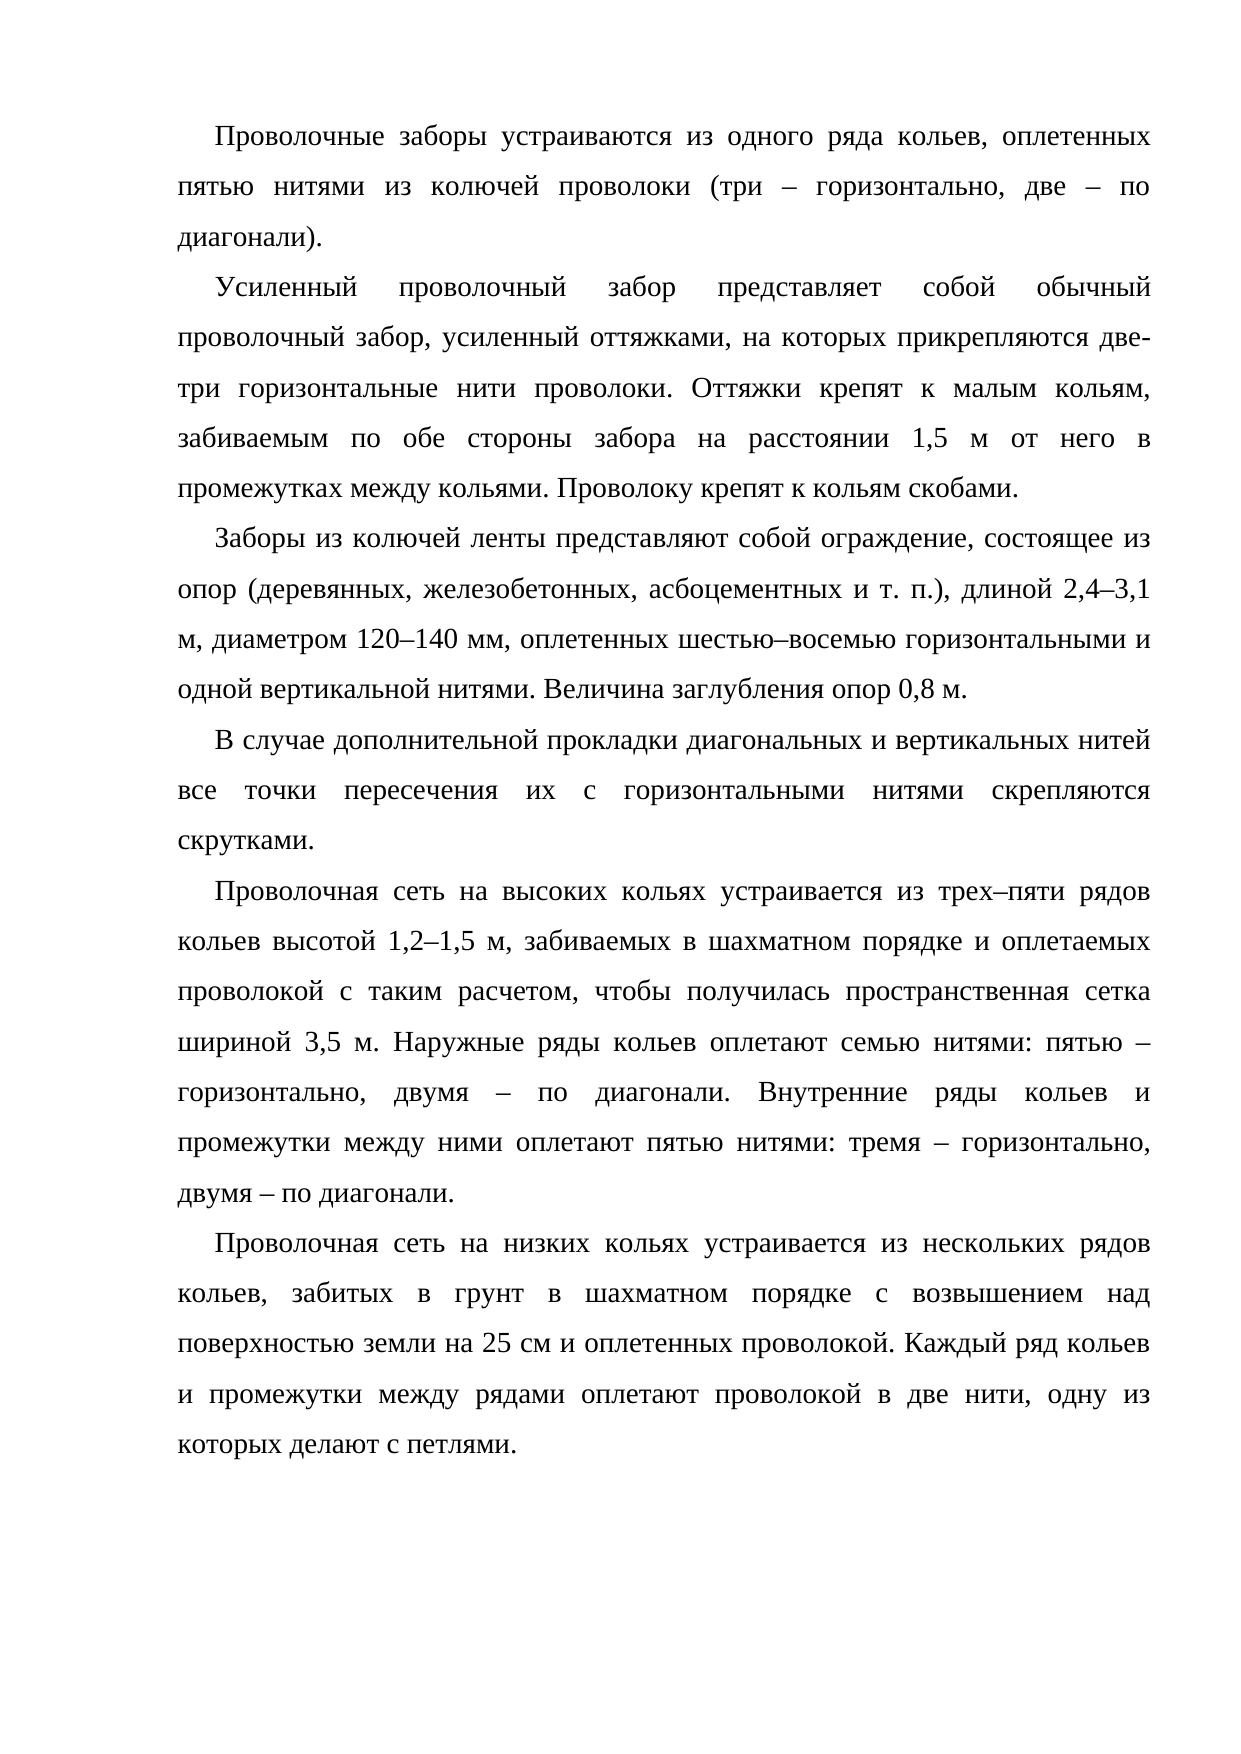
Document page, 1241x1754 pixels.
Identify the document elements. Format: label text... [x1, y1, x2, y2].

text Проволочные заборы устраиваются из одного ряда кольев, оплетенных пятью нитями из колючей проволоки (три – горизонтально, две – по диагонали). [177, 118, 1152, 252]
text Проволочная сеть на высоких кольях устраивается из трех–пяти рядов кольев высотой 1,2–1,5 м, забиваемых в шахматном порядке и оплетаемых проволокой с таким расчетом, чтобы получилась пространственная сетка шириной . Наружные ряды кольев оплетают семью нитями: пятью – горизонтально, двумя – по диагонали. Внутренние ряды кольев и промежутки между ними оплетают пятью нитями: тремя – горизонтально, двумя – по диагонали. [177, 873, 1152, 1208]
text Усиленный проволочный забор представляет собой обычный проволочный забор, усиленный оттяжками, на которых прикрепляются две-три горизонтальные нити проволоки. Оттяжки крепят к малым кольям, забиваемым по обе стороны забора на расстоянии от него в промежутках между кольями. Проволоку крепят к кольям скобами. [177, 269, 1152, 504]
text В случае дополнительной прокладки диагональных и вертикальных нитей все точки пересечения их с горизонтальными нитями скрепляются скрутками. [177, 722, 1152, 856]
text Проволочная сеть на низких кольях устраивается из нескольких рядов кольев, забитых в грунт в шахматном порядке с возвышением над поверхностью земли на и оплетенных проволокой. Каждый ряд кольев и промежутки между рядами оплетают проволокой в две нити, одну из которых делают с петлями. [177, 1225, 1152, 1460]
text Заборы из колючей ленты представляют собой ограждение, состоящее из опор (деревянных, железобетонных, асбоцементных и т. п.), длиной 2,4–3,1 м, диаметром 120–140 мм, оплетенных шестью–восемью горизонтальными и одной вертикальной нитями. Величина заглубления опор . [177, 521, 1152, 705]
